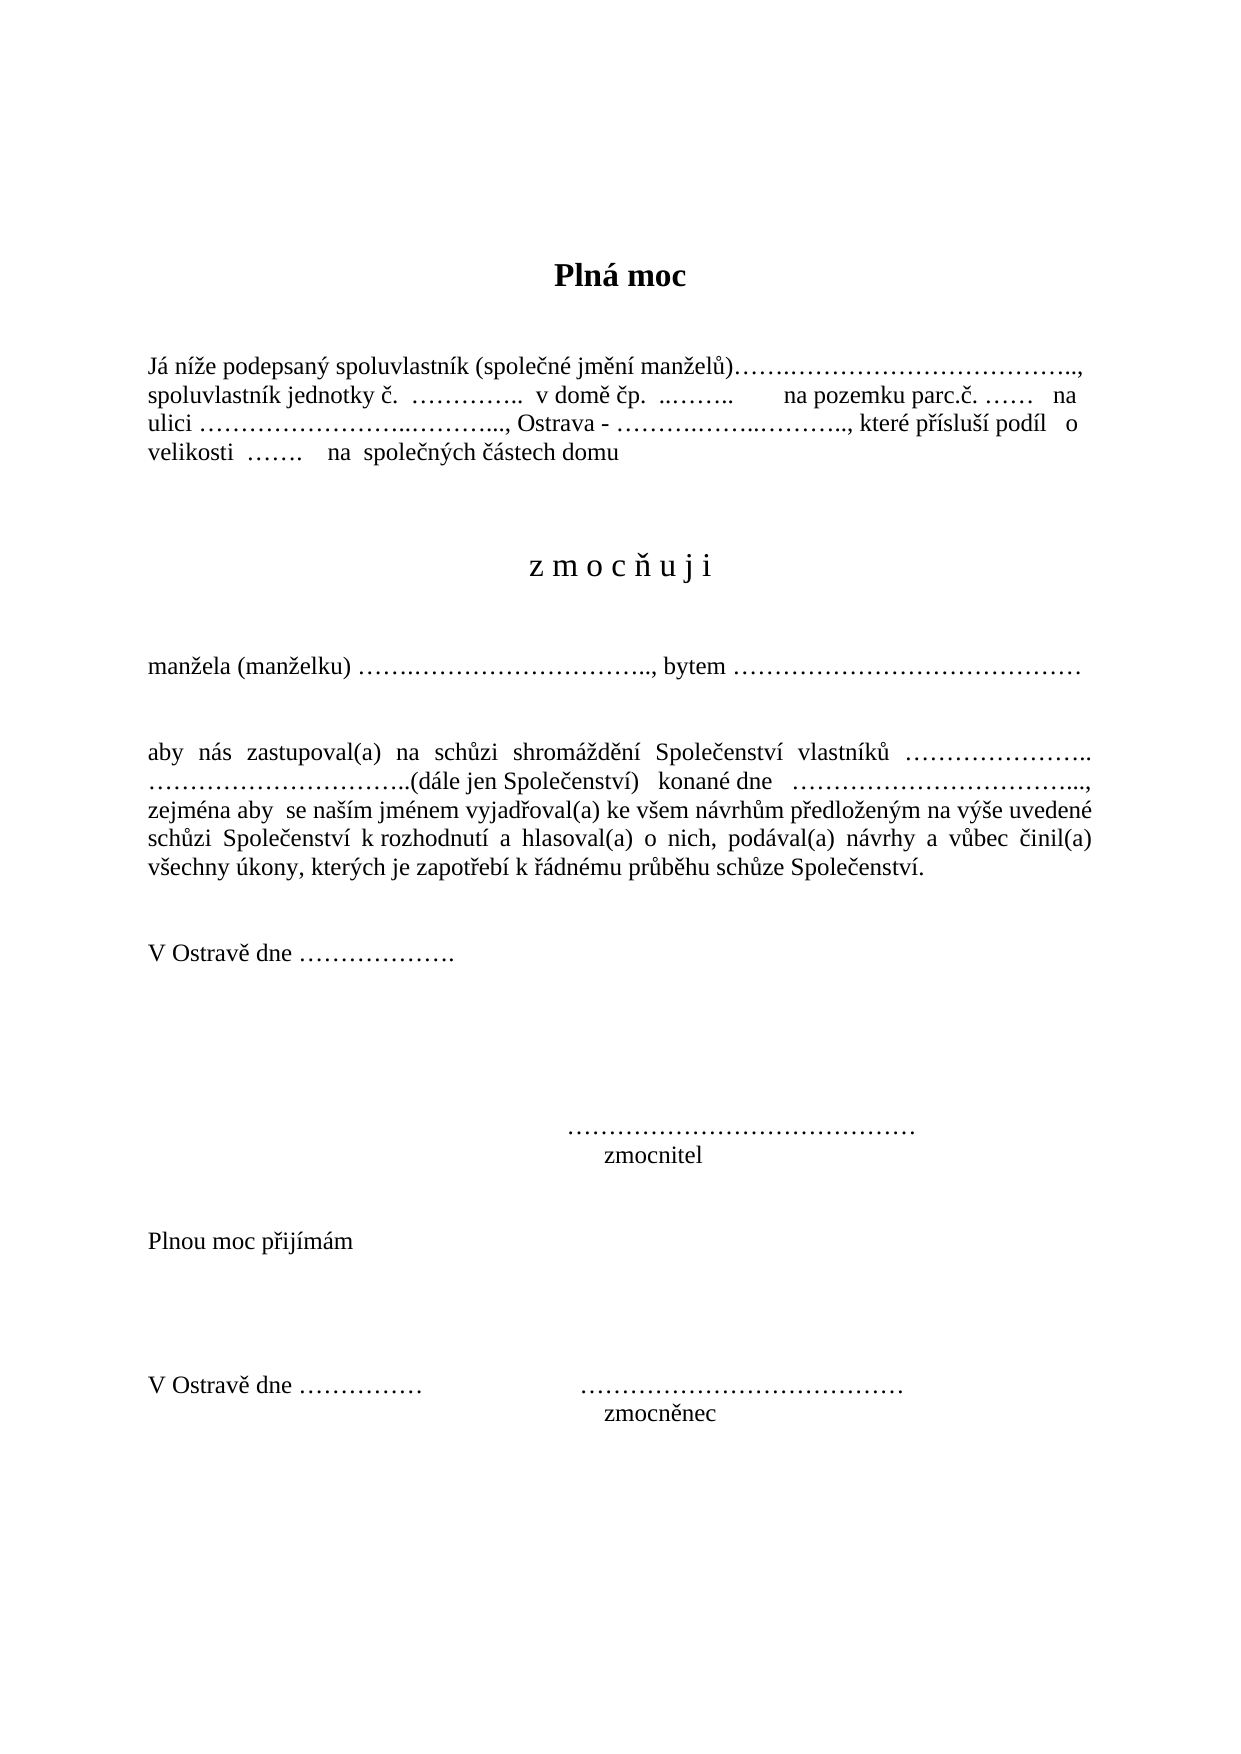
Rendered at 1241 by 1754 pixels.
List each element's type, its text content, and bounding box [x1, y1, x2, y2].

subtitle Plná moc [148, 255, 1093, 293]
text V Ostravě dne …………… ………………………………… [148, 1370, 1093, 1398]
text …………………………………… [148, 1111, 1093, 1140]
text manžela (manželku) …….……………………….., bytem …………………………………… [148, 651, 1093, 680]
text zmocnitel [148, 1140, 1093, 1168]
text zmocněnec [148, 1398, 1093, 1427]
text Já níže podepsaný spoluvlastník (společné jmění manželů)…….…………………………….., spoluvlastník jednotky č. ………….. v domě čp. ..…….. na pozemku parc.č. …… na ulici ……………………..………..., Ostrava - ……….……..……….., které přísluší podíl o velikosti ……. na společných částech domu [148, 351, 1093, 466]
text aby nás zastupoval(a) na schůzi shromáždění Společenství vlastníků ………………….. …………………………..(dále jen Společenství) konané dne ……………………………..., [148, 737, 1093, 795]
text V Ostravě dne ………………. [148, 938, 1093, 967]
text z m o c ň u j i [148, 546, 1093, 584]
text Plnou moc přijímám [148, 1226, 1093, 1255]
text zejména aby se naším jménem vyjadřoval(a) ke všem návrhům předloženým na výše uvedené schůzi Společenství k rozhodnutí a hlasoval(a) o nich, podával(a) návrhy a vůbec činil(a) všechny úkony, kterých je zapotřebí k řádnému průběhu schůze Společenství. [148, 795, 1093, 881]
